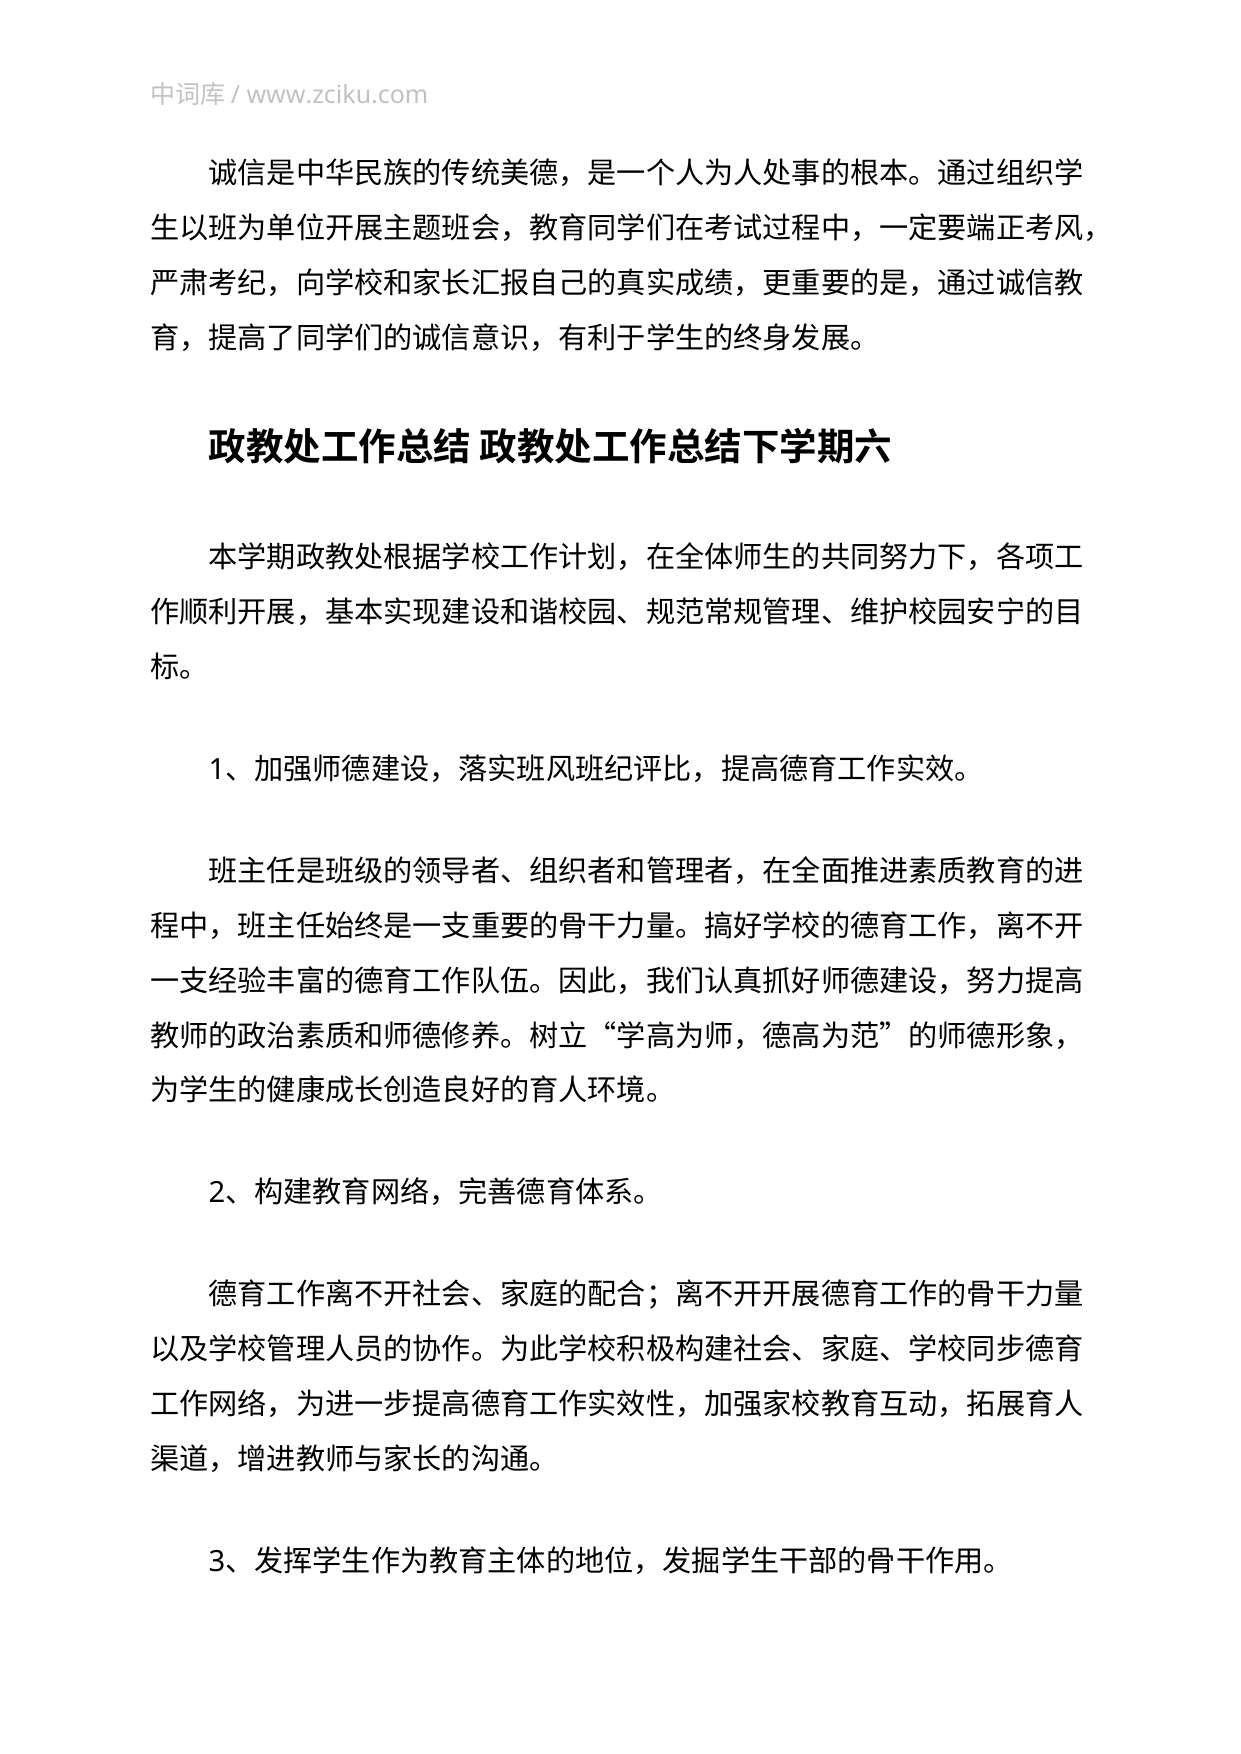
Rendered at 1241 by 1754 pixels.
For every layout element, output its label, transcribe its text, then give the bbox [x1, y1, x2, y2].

text 诚信是中华民族的传统美德，是一个人为人处事的根本。通过组织学生以班为单位开展主题班会，教育同学们在考试过程中，一定要端正考风，严肃考纪，向学校和家长汇报自己的真实成绩，更重要的是，通过诚信教育，提高了同学们的诚信意识，有利于学生的终身发展。 [150, 150, 1090, 357]
text 班主任是班级的领导者、组织者和管理者，在全面推进素质教育的进程中，班主任始终是一支重要的骨干力量。搞好学校的德育工作，离不开一支经验丰富的德育工作队伍。因此，我们认真抓好师德建设，努力提高教师的政治素质和师德修养。树立“学高为师，德高为范”的师德形象，为学生的健康成长创造良好的育人环境。 [150, 847, 1090, 1109]
text 政教处工作总结 政教处工作总结下学期六 [150, 416, 1090, 471]
text 3、发挥学生作为教育主体的地位，发掘学生干部的骨干作用。 [150, 1537, 1090, 1579]
text 1、加强师德建设，落实班风班纪评比，提高德育工作实效。 [150, 745, 1090, 788]
text 2、构建教育网络，完善德育体系。 [150, 1169, 1090, 1211]
text 本学期政教处根据学校工作计划，在全体师生的共同努力下，各项工作顺利开展，基本实现建设和谐校园、规范常规管理、维护校园安宁的目标。 [150, 534, 1090, 686]
text 德育工作离不开社会、家庭的配合；离不开开展德育工作的骨干力量以及学校管理人员的协作。为此学校积极构建社会、家庭、学校同步德育工作网络，为进一步提高德育工作实效性，加强家校教育互动，拓展育人渠道，增进教师与家长的沟通。 [150, 1271, 1090, 1478]
